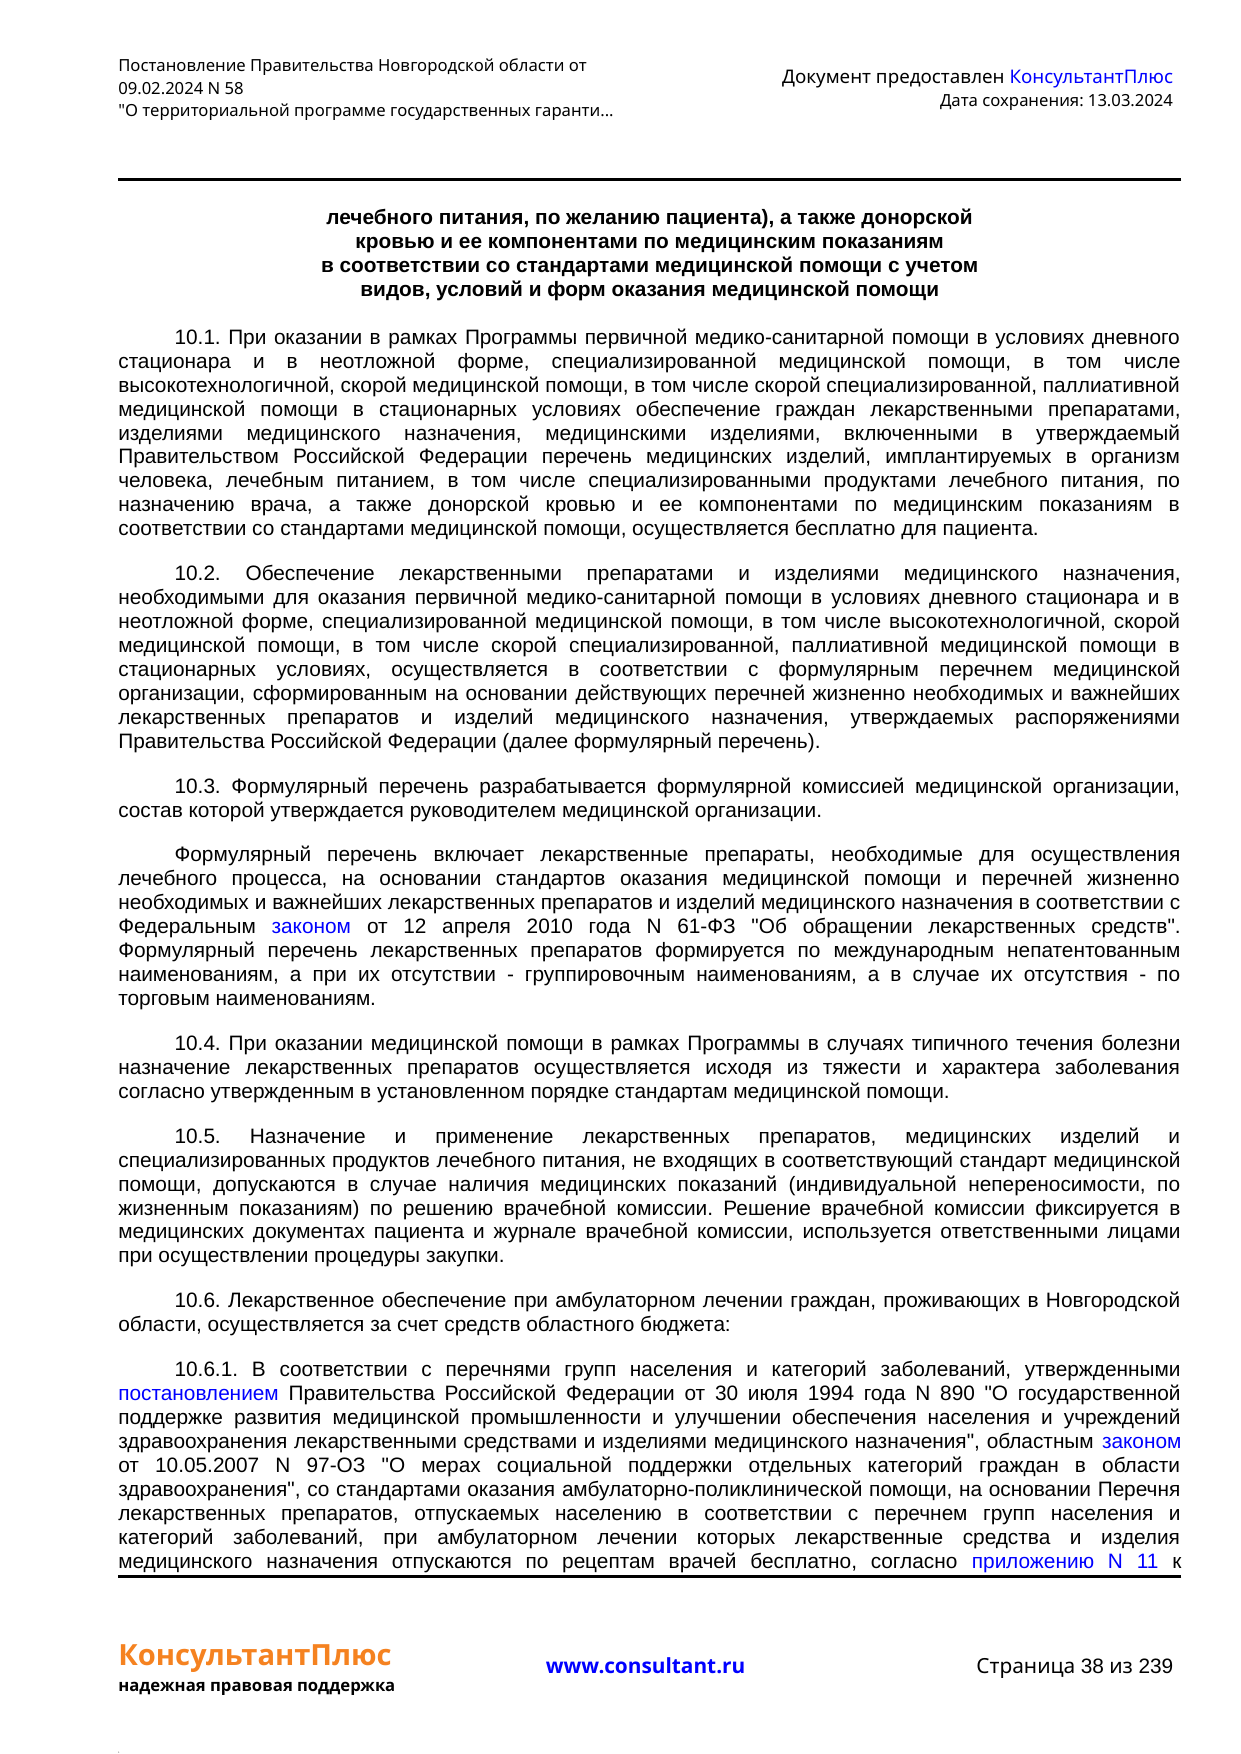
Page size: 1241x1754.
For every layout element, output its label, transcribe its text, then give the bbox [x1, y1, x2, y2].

text 10.2. Обеспечение лекарственными препаратами и изделиями медицинского назначения, необходимыми для оказания первичной медико-санитарной помощи в условиях дневного стационара и в неотложной форме, специализированной медицинской помощи, в том числе высокотехнологичной, скорой медицинской помощи, в том числе скорой специализированной, паллиативной медицинской помощи в стационарных условиях, осуществляется в соответствии с формулярным перечнем медицинской организации, сформированным на основании действующих перечней жизненно необходимых и важнейших лекарственных препаратов и изделий медицинского назначения, утверждаемых распоряжениями Правительства Российской Федерации (далее формулярный перечень). [118, 561, 1181, 753]
text 10.6. Лекарственное обеспечение при амбулаторном лечении граждан, проживающих в Новгородской области, осуществляется за счет средств областного бюджета: [118, 1288, 1181, 1336]
title видов, условий и форм оказания медицинской помощи [118, 277, 1181, 301]
title кровью и ее компонентами по медицинским показаниям [118, 229, 1181, 253]
text 10.3. Формулярный перечень разрабатывается формулярной комиссией медицинской организации, состав которой утверждается руководителем медицинской организации. [118, 773, 1181, 821]
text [118, 1357, 1181, 1572]
text Формулярный перечень включает лекарственные препараты, необходимые для осуществления лечебного процесса, на основании стандартов оказания медицинской помощи и перечней жизненно необходимых и важнейших лекарственных препаратов и изделий медицинского назначения в соответствии с Федеральным законом от 12 апреля 2010 года N 61-ФЗ "Об обращении лекарственных средств". Формулярный перечень лекарственных препаратов формируется по международным непатентованным наименованиям, а при их отсутствии - группировочным наименованиям, а в случае их отсутствия - по торговым наименованиям. [118, 842, 1181, 1010]
title лечебного питания, по желанию пациента), а также донорской [118, 205, 1181, 229]
text 10.4. При оказании медицинской помощи в рамках Программы в случаях типичного течения болезни назначение лекарственных препаратов осуществляется исходя из тяжести и характера заболевания согласно утвержденным в установленном порядке стандартам медицинской помощи. [118, 1031, 1181, 1103]
text 10.1. При оказании в рамках Программы первичной медико-санитарной помощи в условиях дневного стационара и в неотложной форме, специализированной медицинской помощи, в том числе высокотехнологичной, скорой медицинской помощи, в том числе скорой специализированной, паллиативной медицинской помощи в стационарных условиях обеспечение граждан лекарственными препаратами, изделиями медицинского назначения, медицинскими изделиями, включенными в утверждаемый Правительством Российской Федерации перечень медицинских изделий, имплантируемых в организм человека, лечебным питанием, в том числе специализированными продуктами лечебного питания, по назначению врача, а также донорской кровью и ее компонентами по медицинским показаниям в соответствии со стандартами медицинской помощи, осуществляется бесплатно для пациента. [118, 324, 1181, 540]
text 10.5. Назначение и применение лекарственных препаратов, медицинских изделий и специализированных продуктов лечебного питания, не входящих в соответствующий стандарт медицинской помощи, допускаются в случае наличия медицинских показаний (индивидуальной непереносимости, по жизненным показаниям) по решению врачебной комиссии. Решение врачебной комиссии фиксируется в медицинских документах пациента и журнале врачебной комиссии, используется ответственными лицами при осуществлении процедуры закупки. [118, 1123, 1181, 1267]
title в соответствии со стандартами медицинской помощи с учетом [118, 253, 1181, 277]
